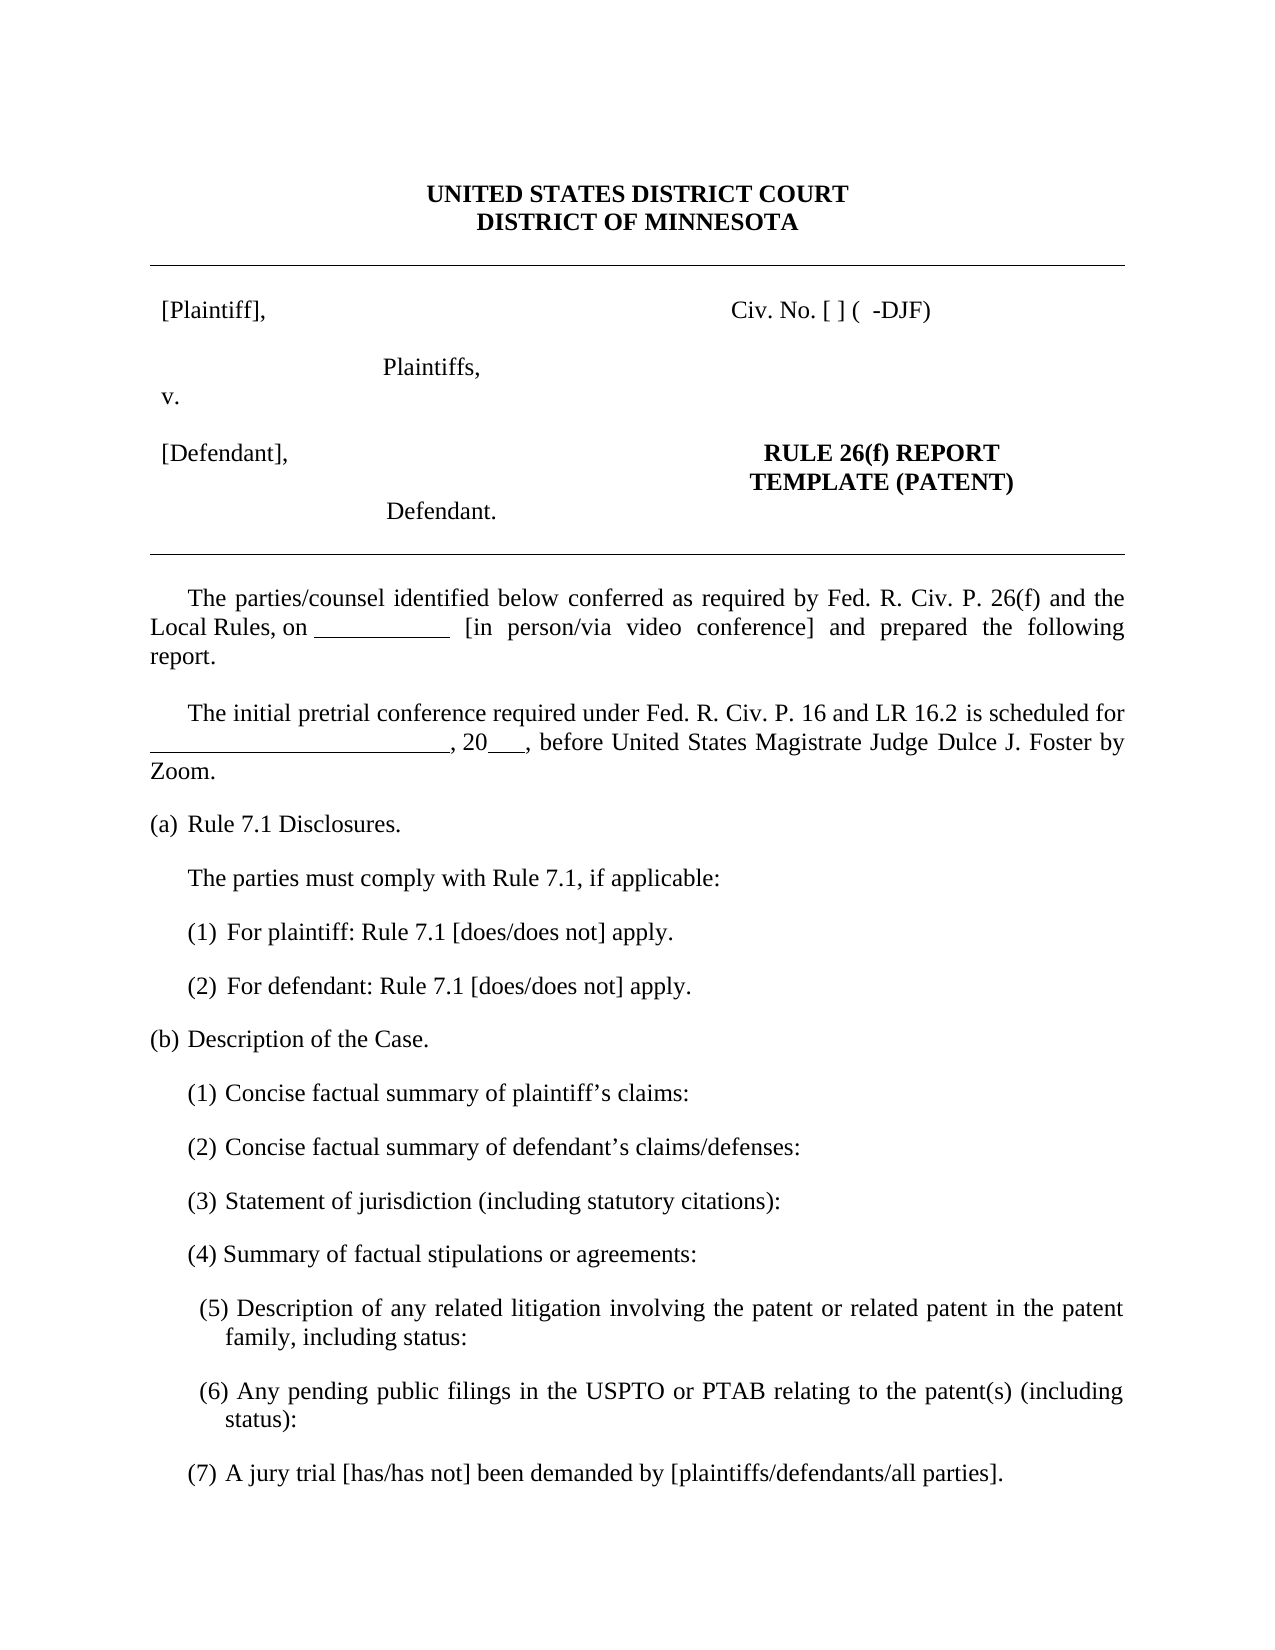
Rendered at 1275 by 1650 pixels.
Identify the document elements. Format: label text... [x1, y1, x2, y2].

list For plaintiff: Rule 7.1 [does/does not] apply. [187, 917, 1125, 946]
text (1) Concise factual summary of plaintiff’s claims: [187, 1078, 1125, 1107]
text (7) A jury trial [has/has not] been demanded by [plaintiffs/defendants/all parties]. [150, 1458, 1125, 1487]
table_header UNITED STATES DISTRICT COURT DISTRICT OF MINNESOTA [150, 179, 1125, 265]
text The initial pretrial conference required under Fed. R. Civ. P. 16 and LR 16.2 is scheduled for , 20 , before United States Magistrate Judge Dulce J. Foster by Zoom. [150, 698, 1125, 784]
table_cell Civ. No. [ ] ( -DJF) RULE 26(f) REPORT TEMPLATE (PATENT) [638, 266, 1125, 553]
text (6) Any pending public filings in the USPTO or PTAB relating to the patent(s) (including status): [150, 1376, 1125, 1433]
text The parties must comply with Rule 7.1, if applicable: [187, 863, 1125, 892]
list For defendant: Rule 7.1 [does/does not] apply. [187, 971, 1125, 999]
text The parties/counsel identified below conferred as required by Fed. R. Civ. P. 26(f) and the Local Rules, on [in person/via video conference] and prepared the following report. [150, 583, 1125, 669]
list Rule 7.1 Disclosures. [150, 809, 1125, 838]
text (b) Description of the Case. [150, 1024, 1125, 1053]
text (2) Concise factual summary of defendant’s claims/defenses: [187, 1132, 1125, 1161]
table_cell [Plaintiff], Plaintiffs, v. [Defendant], Defendant. [150, 266, 638, 553]
text (3) Statement of jurisdiction (including statutory citations): [187, 1186, 1125, 1214]
text (5) Description of any related litigation involving the patent or related patent in the patent family, including status: [150, 1293, 1125, 1351]
text (4) Summary of factual stipulations or agreements: [187, 1239, 1125, 1268]
